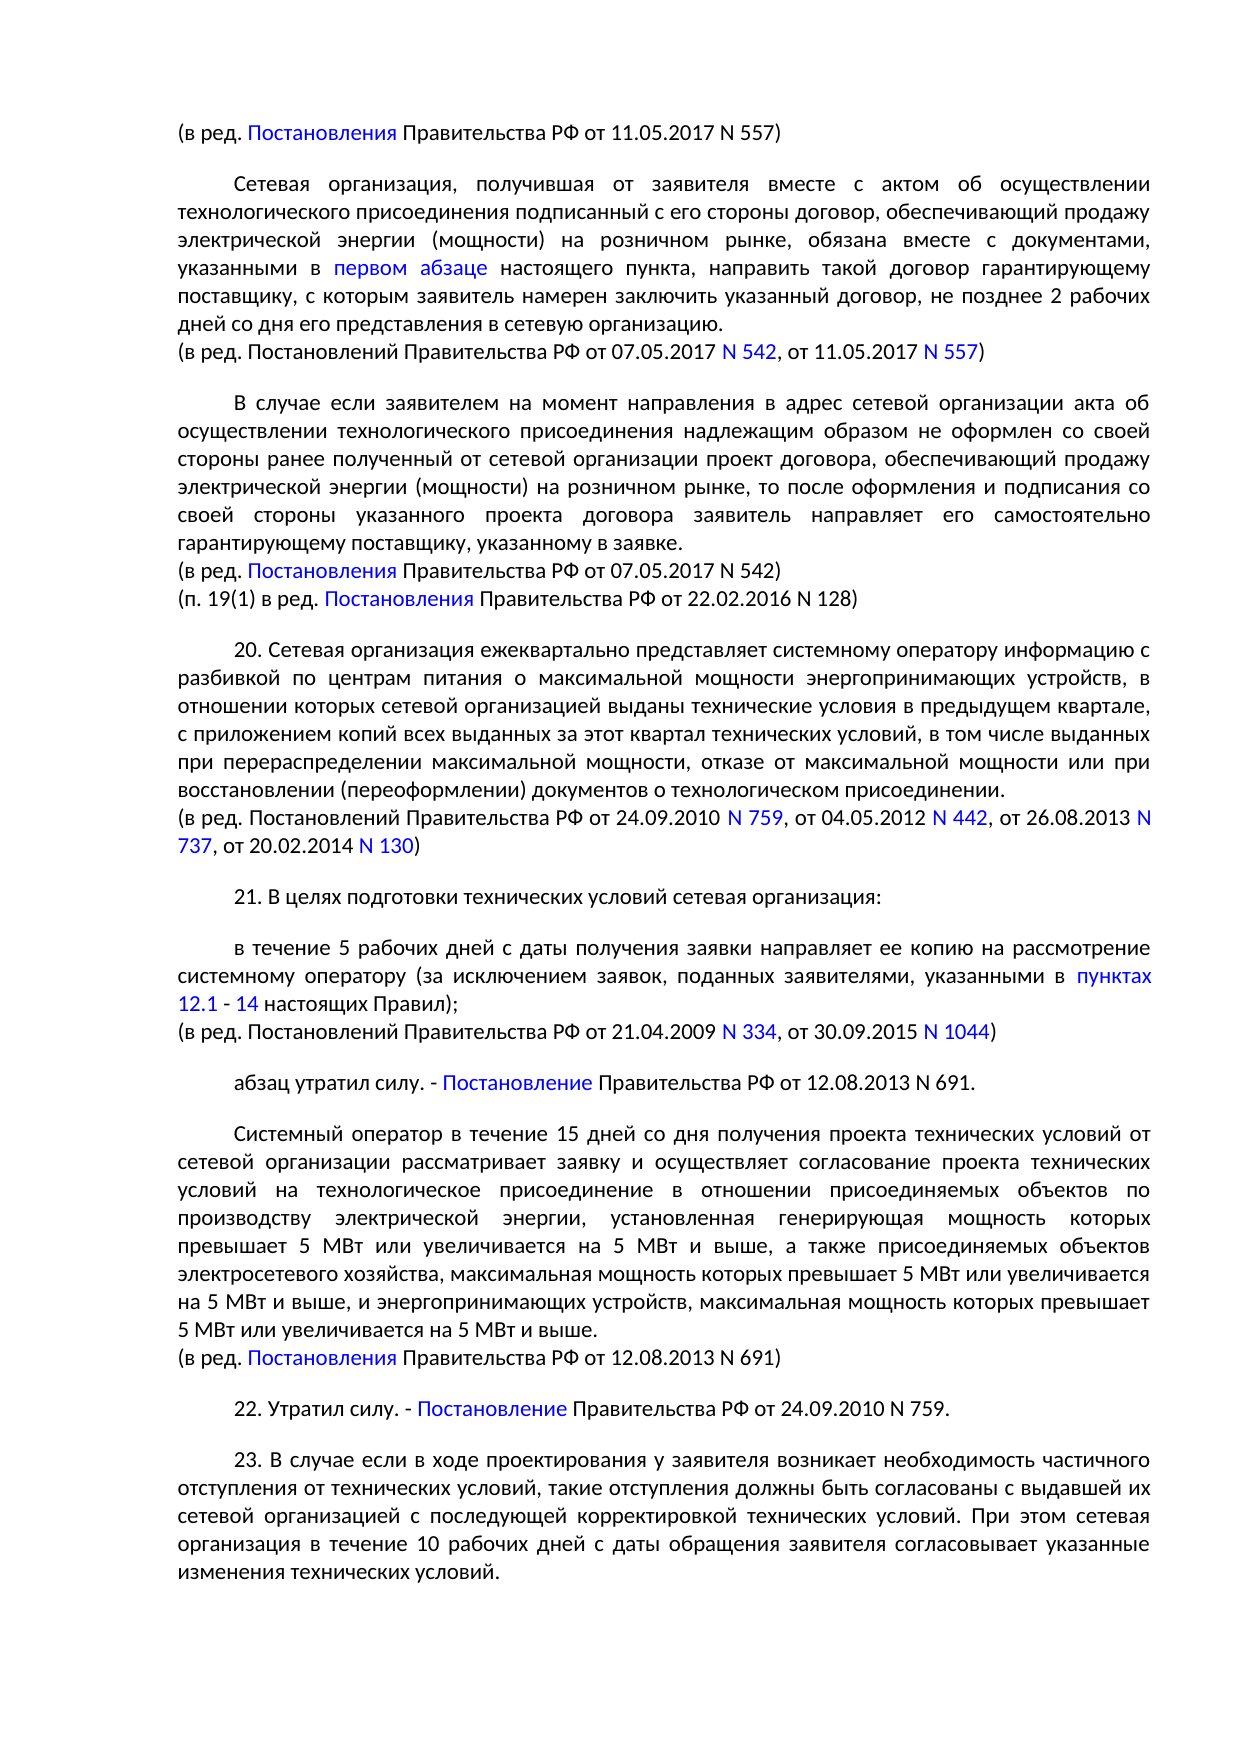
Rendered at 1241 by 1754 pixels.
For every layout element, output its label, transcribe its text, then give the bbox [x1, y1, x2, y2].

text (в ред. Постановления Правительства РФ от 11.05.2017 N 557) [177, 118, 1152, 146]
text 21. В целях подготовки технических условий сетевая организация: [177, 882, 1152, 910]
text 22. Утратил силу. - Постановление Правительства РФ от 24.09.2010 N 759. [177, 1394, 1152, 1422]
text Сетевая организация, получившая от заявителя вместе с актом об осуществлении технологического присоединения подписанный с его стороны договор, обеспечивающий продажу электрической энергии (мощности) на розничном рынке, обязана вместе с документами, указанными в первом абзаце настоящего пункта, направить такой договор гарантирующему поставщику, с которым заявитель намерен заключить указанный договор, не позднее 2 рабочих дней со дня его представления в сетевую организацию. [177, 169, 1152, 337]
text (в ред. Постановлений Правительства РФ от 07.05.2017 N 542, от 11.05.2017 N 557) [177, 337, 1152, 365]
text 23. В случае если в ходе проектирования у заявителя возникает необходимость частичного отступления от технических условий, такие отступления должны быть согласованы с выдавшей их сетевой организацией с последующей корректировкой технических условий. При этом сетевая организация в течение 10 рабочих дней с даты обращения заявителя согласовывает указанные изменения технических условий. [177, 1445, 1152, 1585]
text (в ред. Постановления Правительства РФ от 07.05.2017 N 542) [177, 556, 1152, 584]
text 20. Сетевая организация ежеквартально представляет системному оператору информацию с разбивкой по центрам питания о максимальной мощности энергопринимающих устройств, в отношении которых сетевой организацией выданы технические условия в предыдущем квартале, с приложением копий всех выданных за этот квартал технических условий, в том числе выданных при перераспределении максимальной мощности, отказе от максимальной мощности или при восстановлении (переоформлении) документов о технологическом присоединении. [177, 635, 1152, 803]
text (в ред. Постановлений Правительства РФ от 21.04.2009 N 334, от 30.09.2015 N 1044) [177, 1017, 1152, 1045]
text (п. 19(1) в ред. Постановления Правительства РФ от 22.02.2016 N 128) [177, 584, 1152, 612]
text Системный оператор в течение 15 дней со дня получения проекта технических условий от сетевой организации рассматривает заявку и осуществляет согласование проекта технических условий на технологическое присоединение в отношении присоединяемых объектов по производству электрической энергии, установленная генерирующая мощность которых превышает 5 МВт или увеличивается на 5 МВт и выше, а также присоединяемых объектов электросетевого хозяйства, максимальная мощность которых превышает 5 МВт или увеличивается на 5 МВт и выше, и энергопринимающих устройств, максимальная мощность которых превышает 5 МВт или увеличивается на 5 МВт и выше. [177, 1119, 1152, 1343]
text В случае если заявителем на момент направления в адрес сетевой организации акта об осуществлении технологического присоединения надлежащим образом не оформлен со своей стороны ранее полученный от сетевой организации проект договора, обеспечивающий продажу электрической энергии (мощности) на розничном рынке, то после оформления и подписания со своей стороны указанного проекта договора заявитель направляет его самостоятельно гарантирующему поставщику, указанному в заявке. [177, 388, 1152, 556]
text (в ред. Постановлений Правительства РФ от 24.09.2010 N 759, от 04.05.2012 N 442, от 26.08.2013 N 737, от 20.02.2014 N 130) [177, 803, 1152, 859]
text в течение 5 рабочих дней с даты получения заявки направляет ее копию на рассмотрение системному оператору (за исключением заявок, поданных заявителями, указанными в пунктах 12.1 - 14 настоящих Правил); [177, 933, 1152, 1017]
text (в ред. Постановления Правительства РФ от 12.08.2013 N 691) [177, 1343, 1152, 1371]
text абзац утратил силу. - Постановление Правительства РФ от 12.08.2013 N 691. [177, 1068, 1152, 1096]
